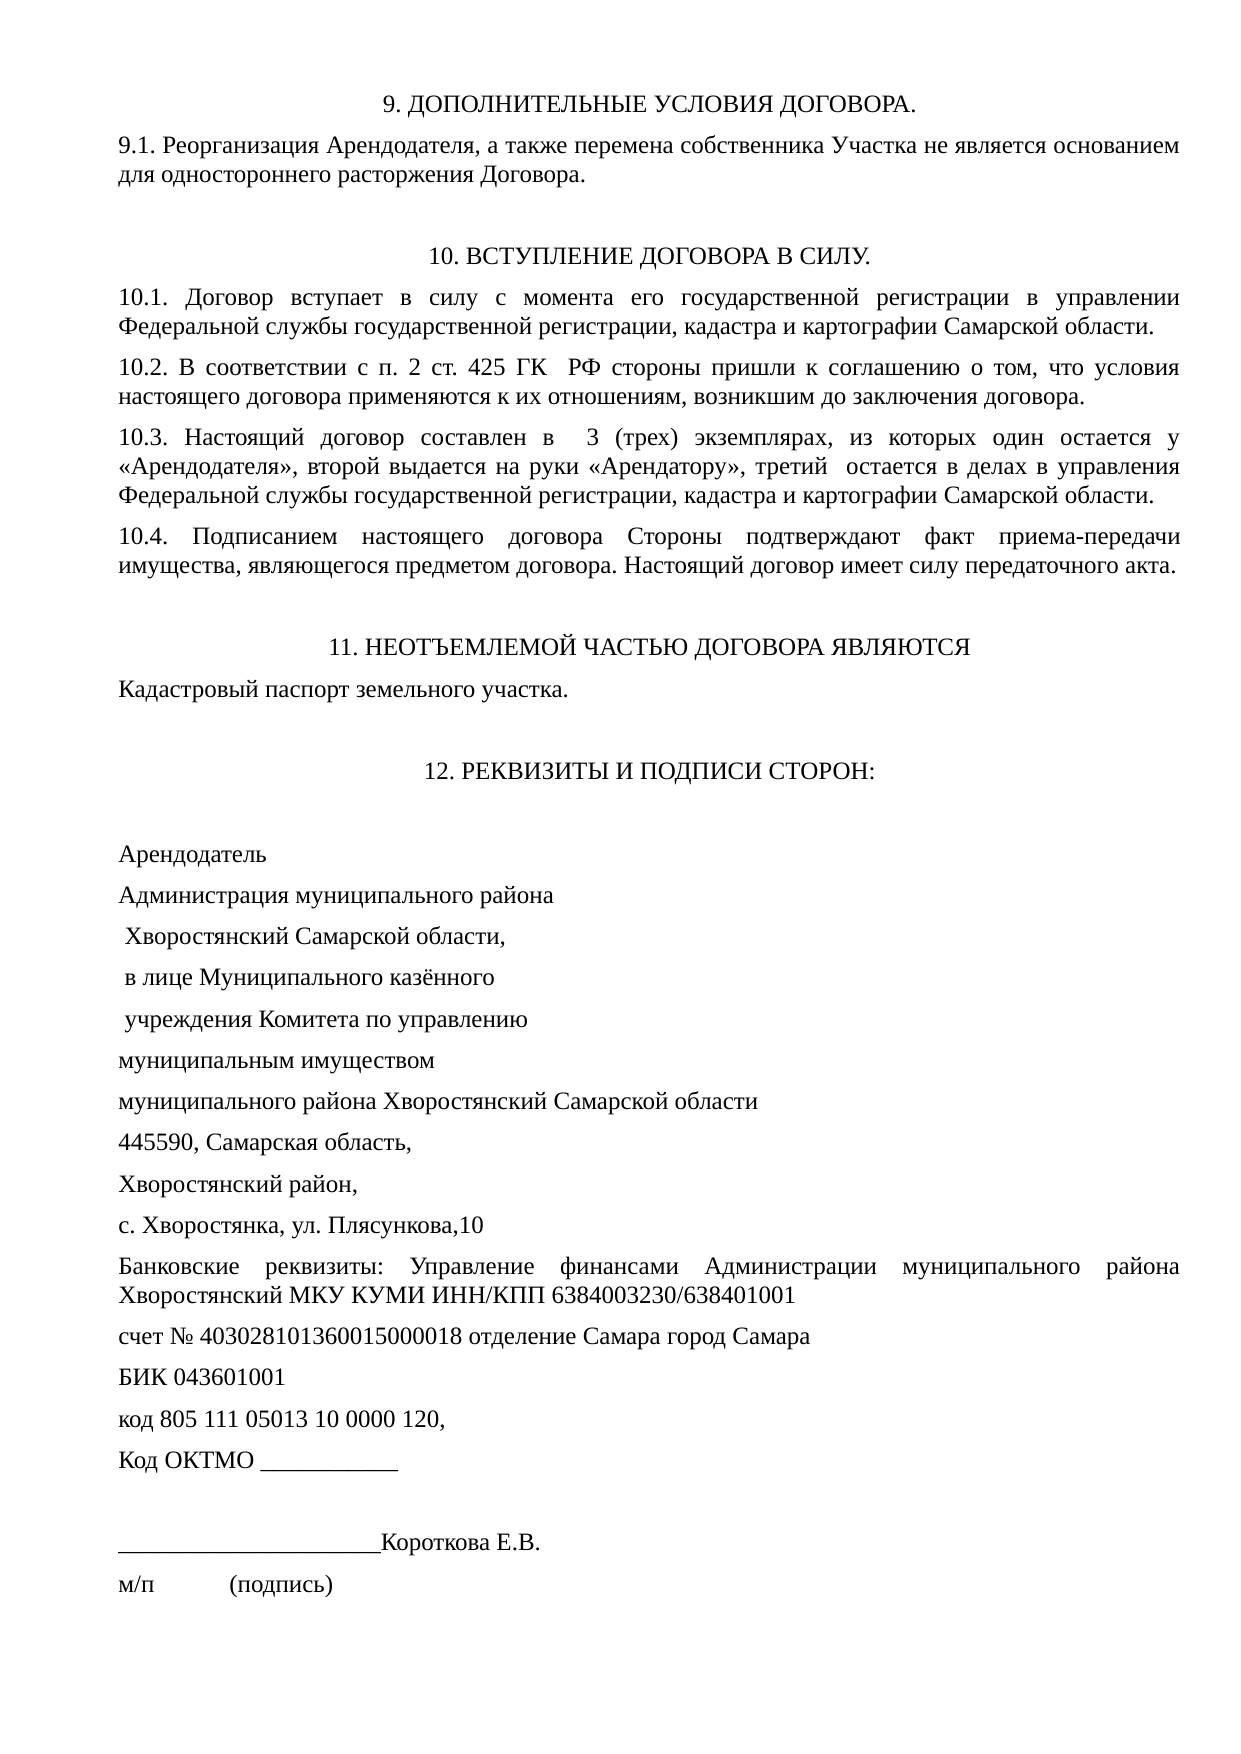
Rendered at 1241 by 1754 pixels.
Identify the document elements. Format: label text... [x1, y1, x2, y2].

text 9.1. Реорганизация Арендодателя, а также перемена собственника Участка не является основанием для одностороннего расторжения Договора. [118, 130, 1181, 187]
text _____________________Короткова Е.В. [118, 1527, 1181, 1556]
text учреждения Комитета по управлению [118, 1004, 1181, 1032]
text 10.2. В соответствии с п. 2 ст. 425 ГК РФ стороны пришли к соглашению о том, что условия настоящего договора применяются к их отношениям, возникшим до заключения договора. [118, 352, 1181, 410]
text БИК 043601001 [118, 1362, 1181, 1391]
text счет № 403028101360015000018 отделение Самара город Самара [118, 1321, 1181, 1350]
text 10.4. Подписанием настоящего договора Стороны подтверждают факт приема-передачи имущества, являющегося предметом договора. Настоящий договор имеет силу передаточного акта. [118, 521, 1181, 579]
text 10.3. Настоящий договор составлен в 3 (трех) экземплярах, из которых один остается у «Арендодателя», второй выдается на руки «Арендатору», третий остается в делах в управления Федеральной службы государственной регистрации, кадастра и картографии Самарской области. [118, 422, 1181, 509]
text 10. ВСТУПЛЕНИЕ ДОГОВОРА В СИЛУ. [118, 241, 1181, 270]
text Хворостянский район, [118, 1169, 1181, 1197]
text Кадастровый паспорт земельного участка. [118, 674, 1181, 702]
text Банковские реквизиты: Управление финансами Администрации муниципального района Хворостянский МКУ КУМИ ИНН/КПП 6384003230/638401001 [118, 1251, 1181, 1309]
text муниципальным имуществом [118, 1045, 1181, 1074]
text 12. РЕКВИЗИТЫ И ПОДПИСИ СТОРОН: [118, 756, 1181, 785]
text м/п (подпись) [118, 1569, 1181, 1597]
text 9. ДОПОЛНИТЕЛЬНЫЕ УСЛОВИЯ ДОГОВОРА. [118, 89, 1181, 117]
text в лице Муниципального казённого [118, 962, 1181, 991]
text Код ОКТМО ___________ [118, 1445, 1181, 1474]
text код 805 111 05013 10 0000 120, [118, 1404, 1181, 1432]
text Арендодатель [118, 839, 1181, 867]
text муниципального района Хворостянский Самарской области [118, 1086, 1181, 1115]
text с. Хворостянка, ул. Плясункова,10 [118, 1210, 1181, 1239]
text Хворостянский Самарской области, [118, 921, 1181, 950]
text Администрация муниципального района [118, 880, 1181, 909]
text 445590, Самарская область, [118, 1127, 1181, 1156]
text 11. НЕОТЪЕМЛЕМОЙ ЧАСТЬЮ ДОГОВОРА ЯВЛЯЮТСЯ [118, 632, 1181, 661]
text 10.1. Договор вступает в силу с момента его государственной регистрации в управлении Федеральной службы государственной регистрации, кадастра и картографии Самарской области. [118, 282, 1181, 340]
